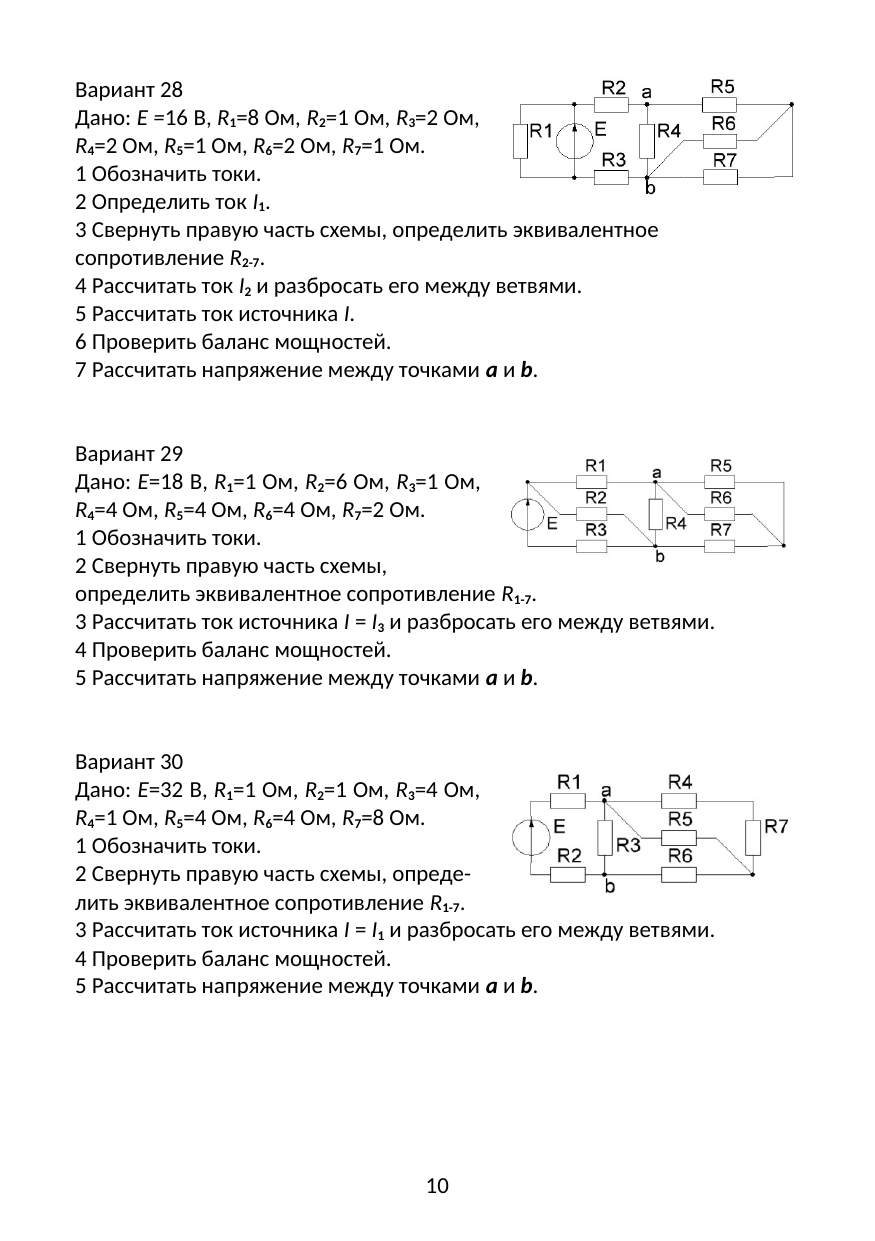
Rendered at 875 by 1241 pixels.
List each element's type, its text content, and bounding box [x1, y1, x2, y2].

text 2 Свернуть правую часть схемы, определить эквивалентное сопротивление R1-7. [75, 551, 799, 607]
text 5 Рассчитать напряжение между точками a и b. [75, 663, 799, 691]
text 2 Свернуть правую часть схемы, опреде-лить эквивалентное сопротивление R1-7. [75, 859, 799, 916]
text Вариант 30 [75, 747, 799, 776]
text 1 Обозначить токи. [75, 523, 498, 551]
text 4 Проверить баланс мощностей. [75, 635, 799, 663]
text 3 Рассчитать ток источника I = I1 и разбросать его между ветвями. [75, 916, 799, 944]
text 1 Обозначить токи. [75, 159, 498, 187]
text 3 Свернуть правую часть схемы, определить эквивалентное сопротивление R2-7. [75, 215, 799, 271]
picture [498, 61, 805, 209]
text 6 Проверить баланс мощностей. [75, 327, 799, 355]
text 2 Определить ток I1. [75, 187, 799, 215]
text Вариант 29 [75, 439, 799, 467]
text 5 Рассчитать ток источника I. [75, 299, 799, 327]
text 3 Рассчитать ток источника I = I3 и разбросать его между ветвями. [75, 607, 799, 635]
text 5 Рассчитать напряжение между точками a и b. [75, 972, 799, 1000]
picture [497, 756, 800, 907]
text 4 Рассчитать ток I2 и разбросать его между ветвями. [75, 271, 799, 299]
text Вариант 28 [75, 75, 498, 103]
picture [498, 443, 796, 576]
text 7 Рассчитать напряжение между точками a и b. [75, 355, 799, 383]
text 4 Проверить баланс мощностей. [75, 944, 799, 972]
text Дано: Е=18 B, R1=1 Ом, R2=6 Ом, R3=1 Ом, R4=4 Ом, R5=4 Ом, R6=4 Ом, R7=2 Ом. [75, 467, 498, 523]
text Дано: Е=32 B, R1=1 Ом, R2=1 Ом, R3=4 Ом, R4=1 Ом, R5=4 Ом, R6=4 Ом, R7=8 Ом. [75, 776, 497, 832]
text Дано: Е =16 B, R1=8 Ом, R2=1 Ом, R3=2 Ом, R4=2 Ом, R5=1 Ом, R6=2 Ом, R7=1 Ом. [75, 103, 498, 159]
text 1 Обозначить токи. [75, 832, 497, 859]
